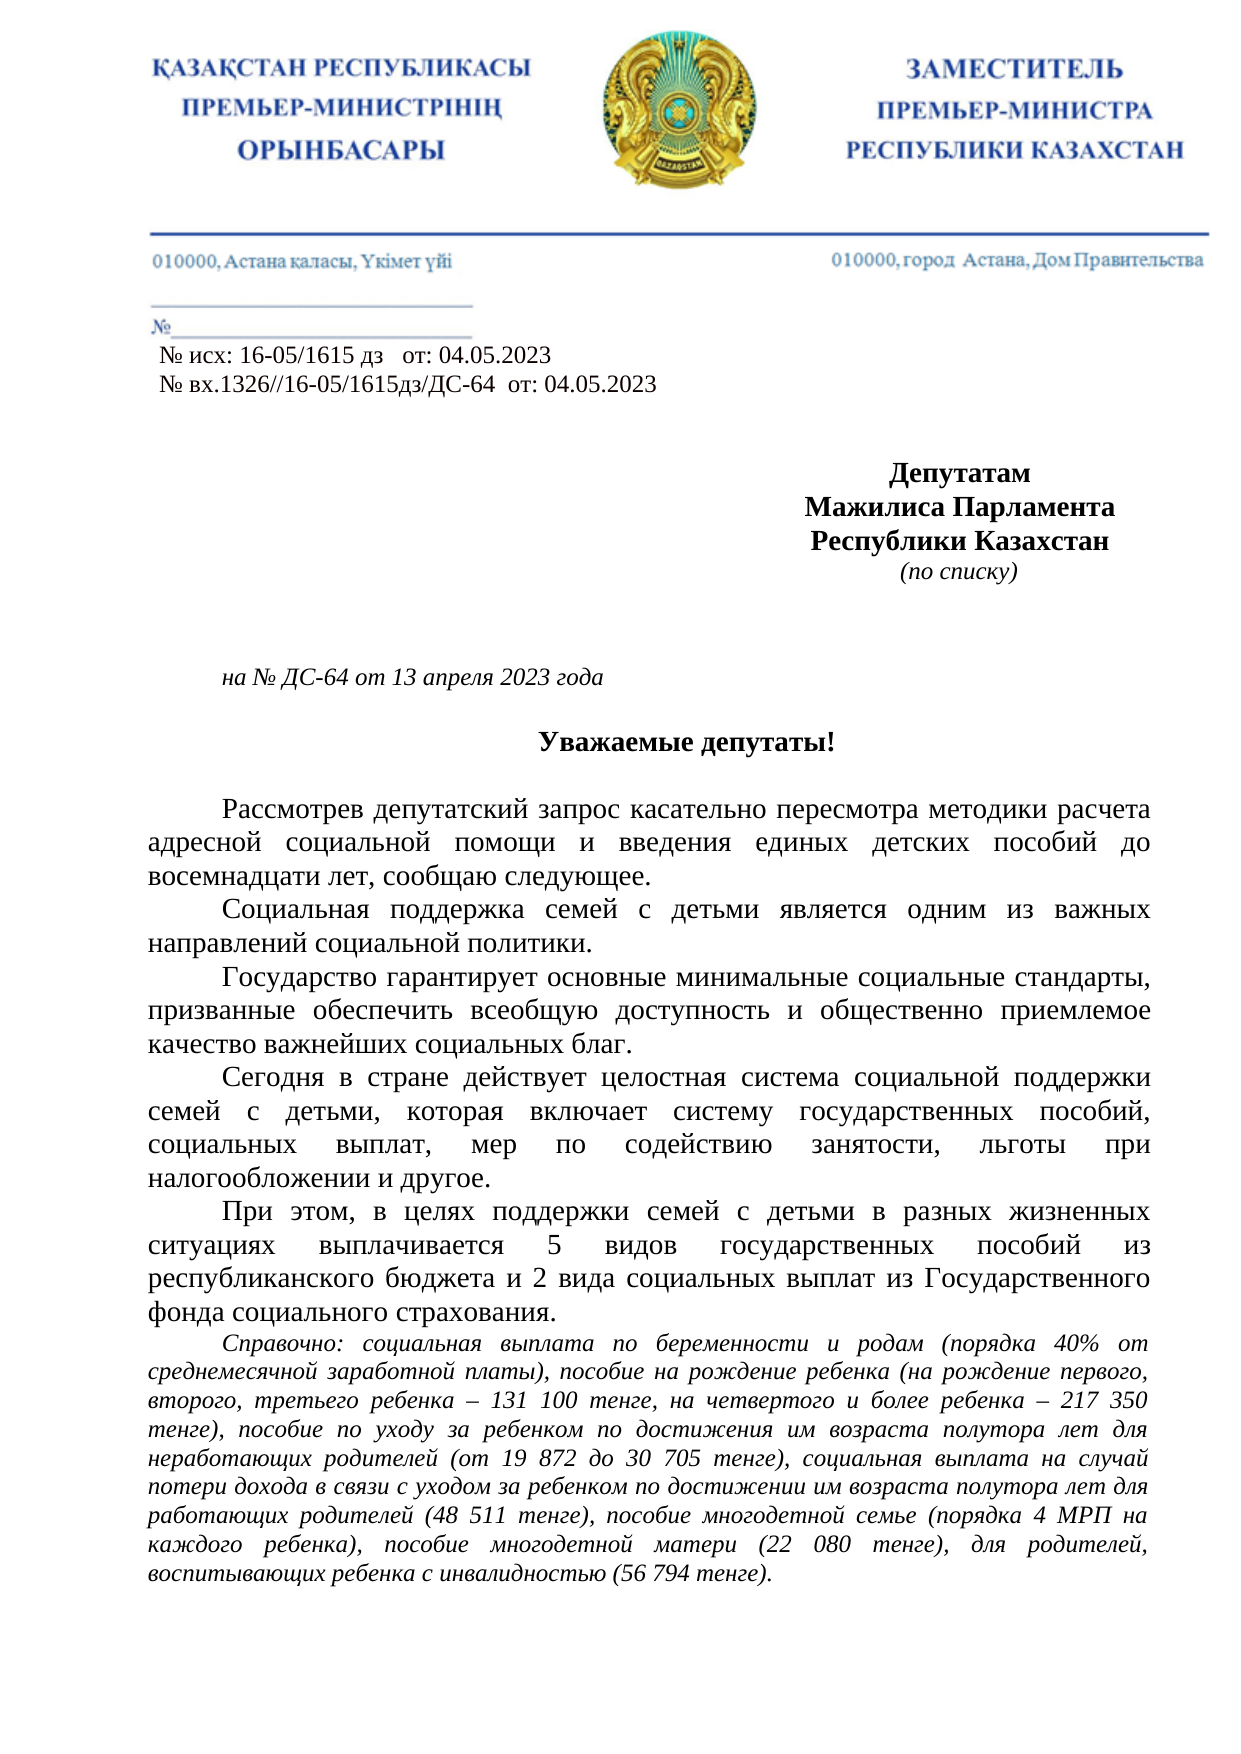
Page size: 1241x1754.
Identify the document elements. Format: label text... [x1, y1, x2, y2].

text Сегодня в стране действует целостная система социальной поддержки семей с детьми, которая включает систему государственных пособий, социальных выплат, мер по содействию занятости, льготы при налогообложении и другое. [148, 1059, 1152, 1193]
text (по списку) [768, 556, 1152, 585]
text Рассмотрев депутатский запрос касательно пересмотра методики расчета адресной социальной помощи и введения единых детских пособий до восемнадцати лет, сообщаю следующее. [148, 791, 1152, 892]
text Справочно: социальная выплата по беременности и родам (порядка 40% от среднемесячной заработной платы), пособие на рождение ребенка (на рождение первого, второго, третьего ребенка – 131 100 тенге, на четвертого и более ребенка – 217 350 тенге), пособие по уходу за ребенком по достижения им возраста полутора лет для неработающих родителей (от 19 872 до 30 705 тенге), социальная выплата на случай потери дохода в связи с уходом за ребенком по достижении им возраста полутора лет для работающих родителей (48 511 тенге), пособие многодетной семье (порядка 4 МРП на каждого ребенка), пособие многодетной матери (22 080 тенге), для родителей, воспитывающих ребенка с инвалидностью (56 794 тенге). [148, 1328, 1152, 1586]
text Государство гарантирует основные минимальные социальные стандарты, призванные обеспечить всеобщую доступность и общественно приемлемое качество важнейших социальных благ. [148, 959, 1152, 1059]
text на № ДС-64 от 13 апреля 2023 года [148, 662, 1152, 690]
table_header № исх: 16-05/1615 дз от: 04.05.2023 № вх.1326//16-05/1615дз/ДС-64 от: 04.05.2023 [148, 341, 1152, 398]
text Уважаемые депутаты! [148, 724, 1152, 757]
text При этом, в целях поддержки семей с детьми в разных жизненных ситуациях выплачивается 5 видов государственных пособий из республиканского бюджета и 2 вида социальных выплат из Государственного фонда социального страхования. [148, 1193, 1152, 1328]
picture [147, 29, 1211, 341]
text Депутатам [768, 427, 1152, 489]
text Социальная поддержка семей с детьми является одним из важных направлений социальной политики. [148, 892, 1152, 959]
text Республики Казахстан [768, 523, 1152, 556]
text Мажилиса Парламента [768, 489, 1152, 523]
